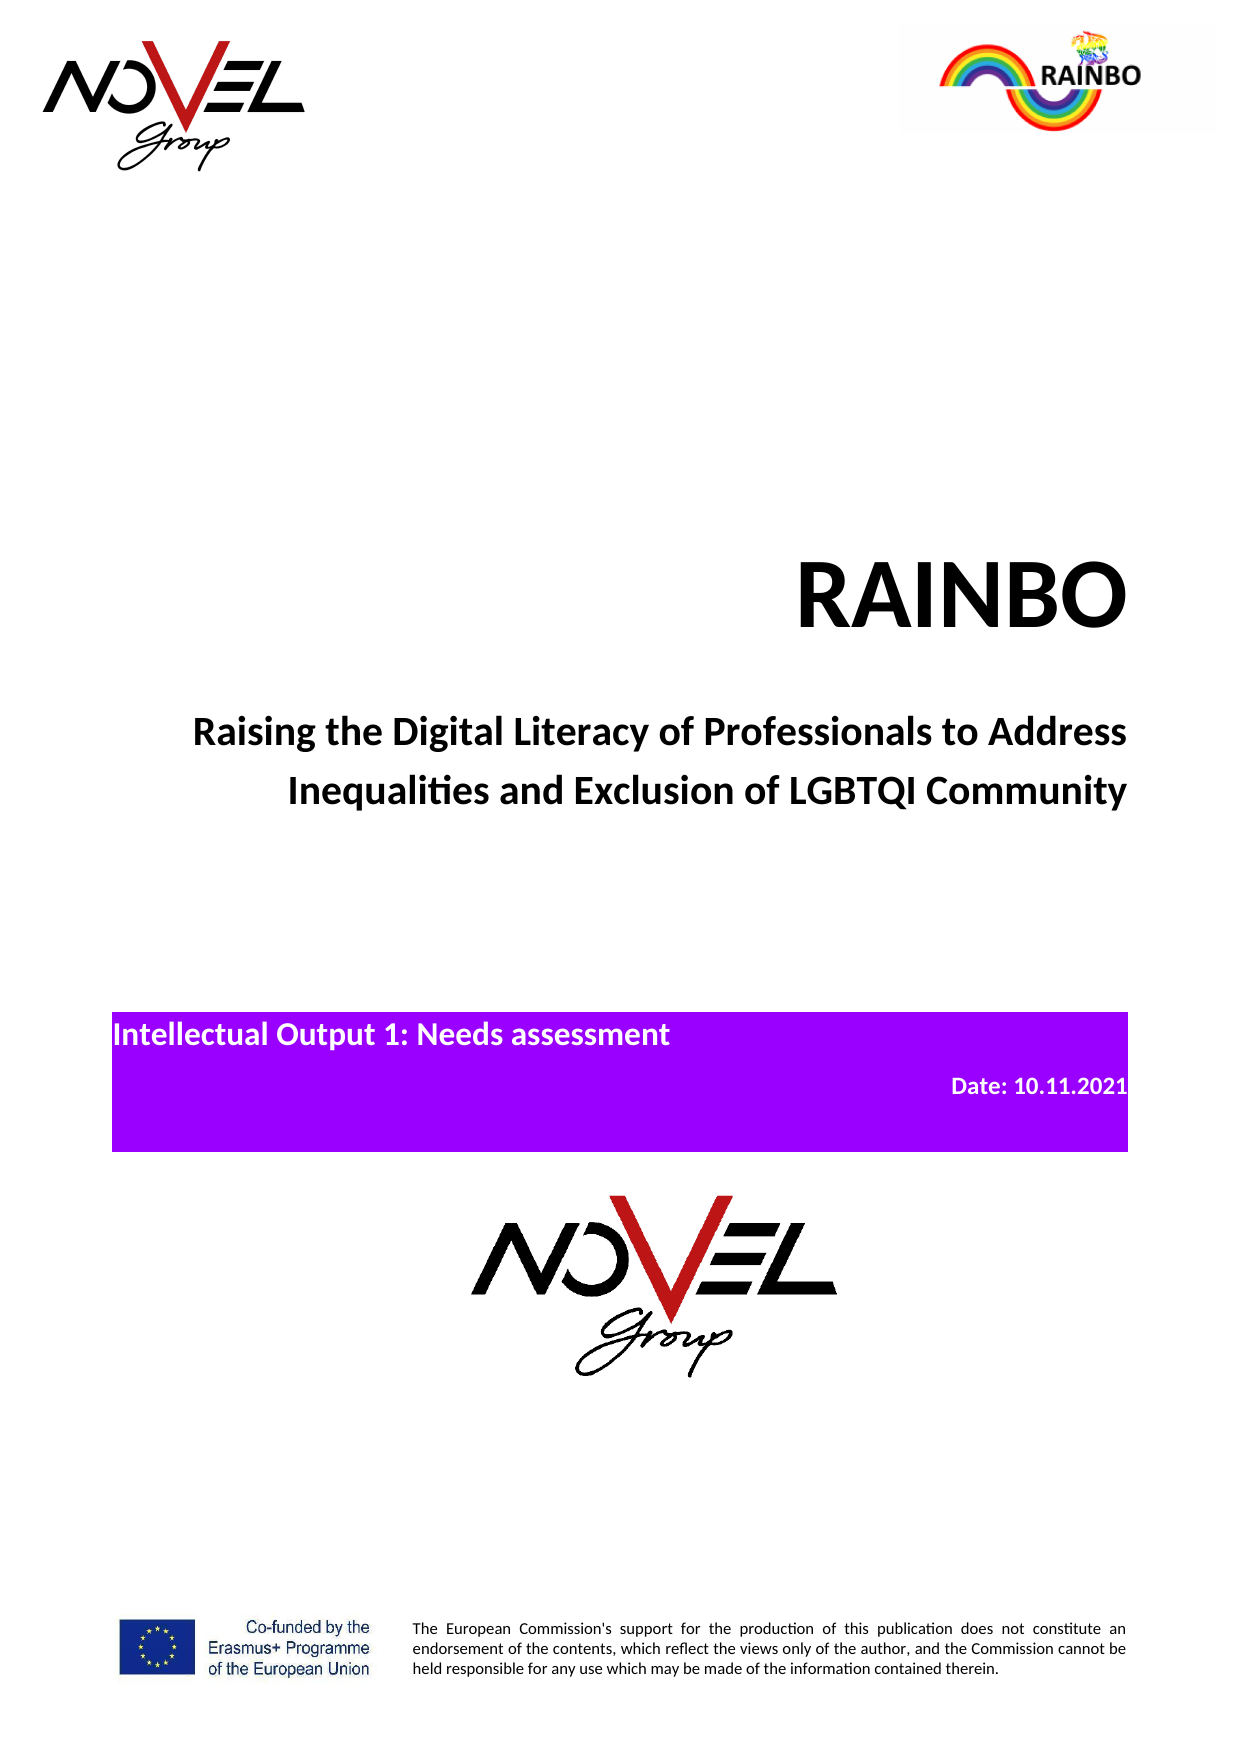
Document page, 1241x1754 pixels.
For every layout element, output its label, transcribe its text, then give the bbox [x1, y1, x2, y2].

text Raising the Digital Literacy of Professionals to Address Inequalities and Exclusion of LGBTQI Community [112, 705, 1128, 814]
picture [20, 25, 327, 187]
text RAINBO [112, 530, 1128, 652]
picture [439, 1173, 868, 1399]
picture [898, 24, 1217, 134]
picture [104, 1604, 382, 1690]
text Date: 10.11.2021 [112, 1070, 1128, 1100]
text Intellectual Output 1: Needs assessment [112, 1012, 1128, 1053]
